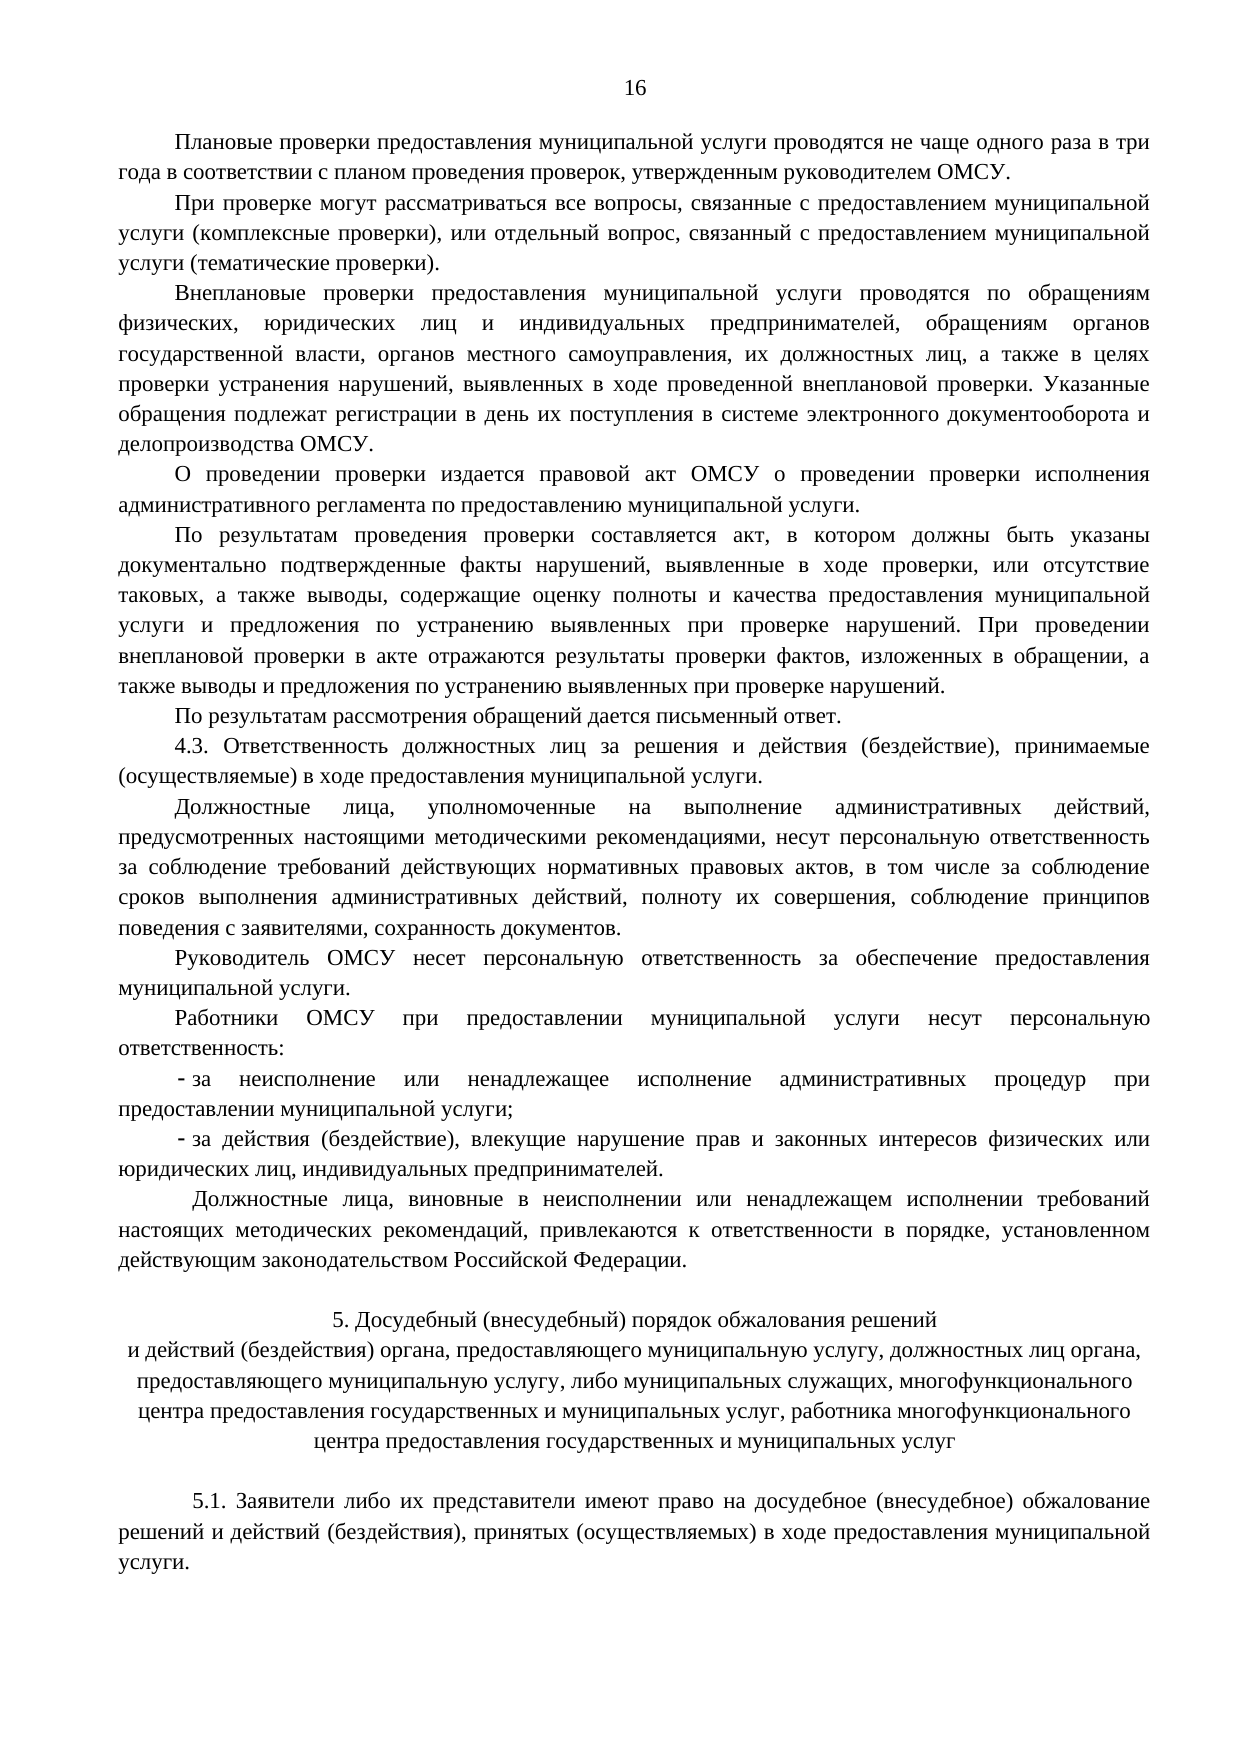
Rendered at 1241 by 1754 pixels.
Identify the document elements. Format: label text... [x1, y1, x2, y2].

text 5.1. Заявители либо их представители имеют право на досудебное (внесудебное) обжалование решений и действий (бездействия), принятых (осуществляемых) в ходе предоставления муниципальной услуги. [118, 1487, 1152, 1574]
text По результатам проведения проверки составляется акт, в котором должны быть указаны документально подтвержденные факты нарушений, выявленные в ходе проверки, или отсутствие таковых, а также выводы, содержащие оценку полноты и качества предоставления муниципальной услуги и предложения по устранению выявленных при проверке нарушений. При проведении внеплановой проверки в акте отражаются результаты проверки фактов, изложенных в обращении, а также выводы и предложения по устранению выявленных при проверке нарушений. [118, 521, 1152, 698]
text О проведении проверки издается правовой акт ОМСУ о проведении проверки исполнения административного регламента по предоставлению муниципальной услуги. [118, 460, 1152, 517]
text Внеплановые проверки предоставления муниципальной услуги проводятся по обращениям физических, юридических лиц и индивидуальных предпринимателей, обращениям органов государственной власти, органов местного самоуправления, их должностных лиц, а также в целях проверки устранения нарушений, выявленных в ходе проведенной внеплановой проверки. Указанные обращения подлежат регистрации в день их поступления в системе электронного документооборота и делопроизводства ОМСУ. [118, 279, 1152, 457]
text Работники ОМСУ при предоставлении муниципальной услуги несут персональную ответственность: [118, 1004, 1152, 1061]
text 4.3. Ответственность должностных лиц за решения и действия (бездействие), принимаемые (осуществляемые) в ходе предоставления муниципальной услуги. [118, 732, 1152, 789]
text Плановые проверки предоставления муниципальной услуги проводятся не чаще одного раза в три года в соответствии с планом проведения проверок, утвержденным руководителем ОМСУ. [118, 128, 1152, 185]
list за действия (бездействие), влекущие нарушение прав и законных интересов физических или юридических лиц, индивидуальных предпринимателей. [118, 1125, 1152, 1182]
text Должностные лица, уполномоченные на выполнение административных действий, предусмотренных настоящими методическими рекомендациями, несут персональную ответственность за соблюдение требований действующих нормативных правовых актов, в том числе за соблюдение сроков выполнения административных действий, полноту их совершения, соблюдение принципов поведения с заявителями, сохранность документов. [118, 793, 1152, 940]
text 5. Досудебный (внесудебный) порядок обжалования решений [118, 1306, 1152, 1333]
text и действий (бездействия) органа, предоставляющего муниципальную услугу, должностных лиц органа, предоставляющего муниципальную услугу, либо муниципальных служащих, многофункционального центра предоставления государственных и муниципальных услуг, работника многофункционального центра предоставления государственных и муниципальных услуг [118, 1336, 1152, 1453]
text Руководитель ОМСУ несет персональную ответственность за обеспечение предоставления муниципальной услуги. [118, 944, 1152, 1000]
text Должностные лица, виновные в неисполнении или ненадлежащем исполнении требований настоящих методических рекомендаций, привлекаются к ответственности в порядке, установленном действующим законодательством Российской Федерации. [118, 1185, 1152, 1272]
text По результатам рассмотрения обращений дается письменный ответ. [118, 702, 1152, 728]
text При проверке могут рассматриваться все вопросы, связанные с предоставлением муниципальной услуги (комплексные проверки), или отдельный вопрос, связанный с предоставлением муниципальной услуги (тематические проверки). [118, 188, 1152, 275]
list за неисполнение или ненадлежащее исполнение административных процедур при предоставлении муниципальной услуги; [118, 1064, 1152, 1121]
